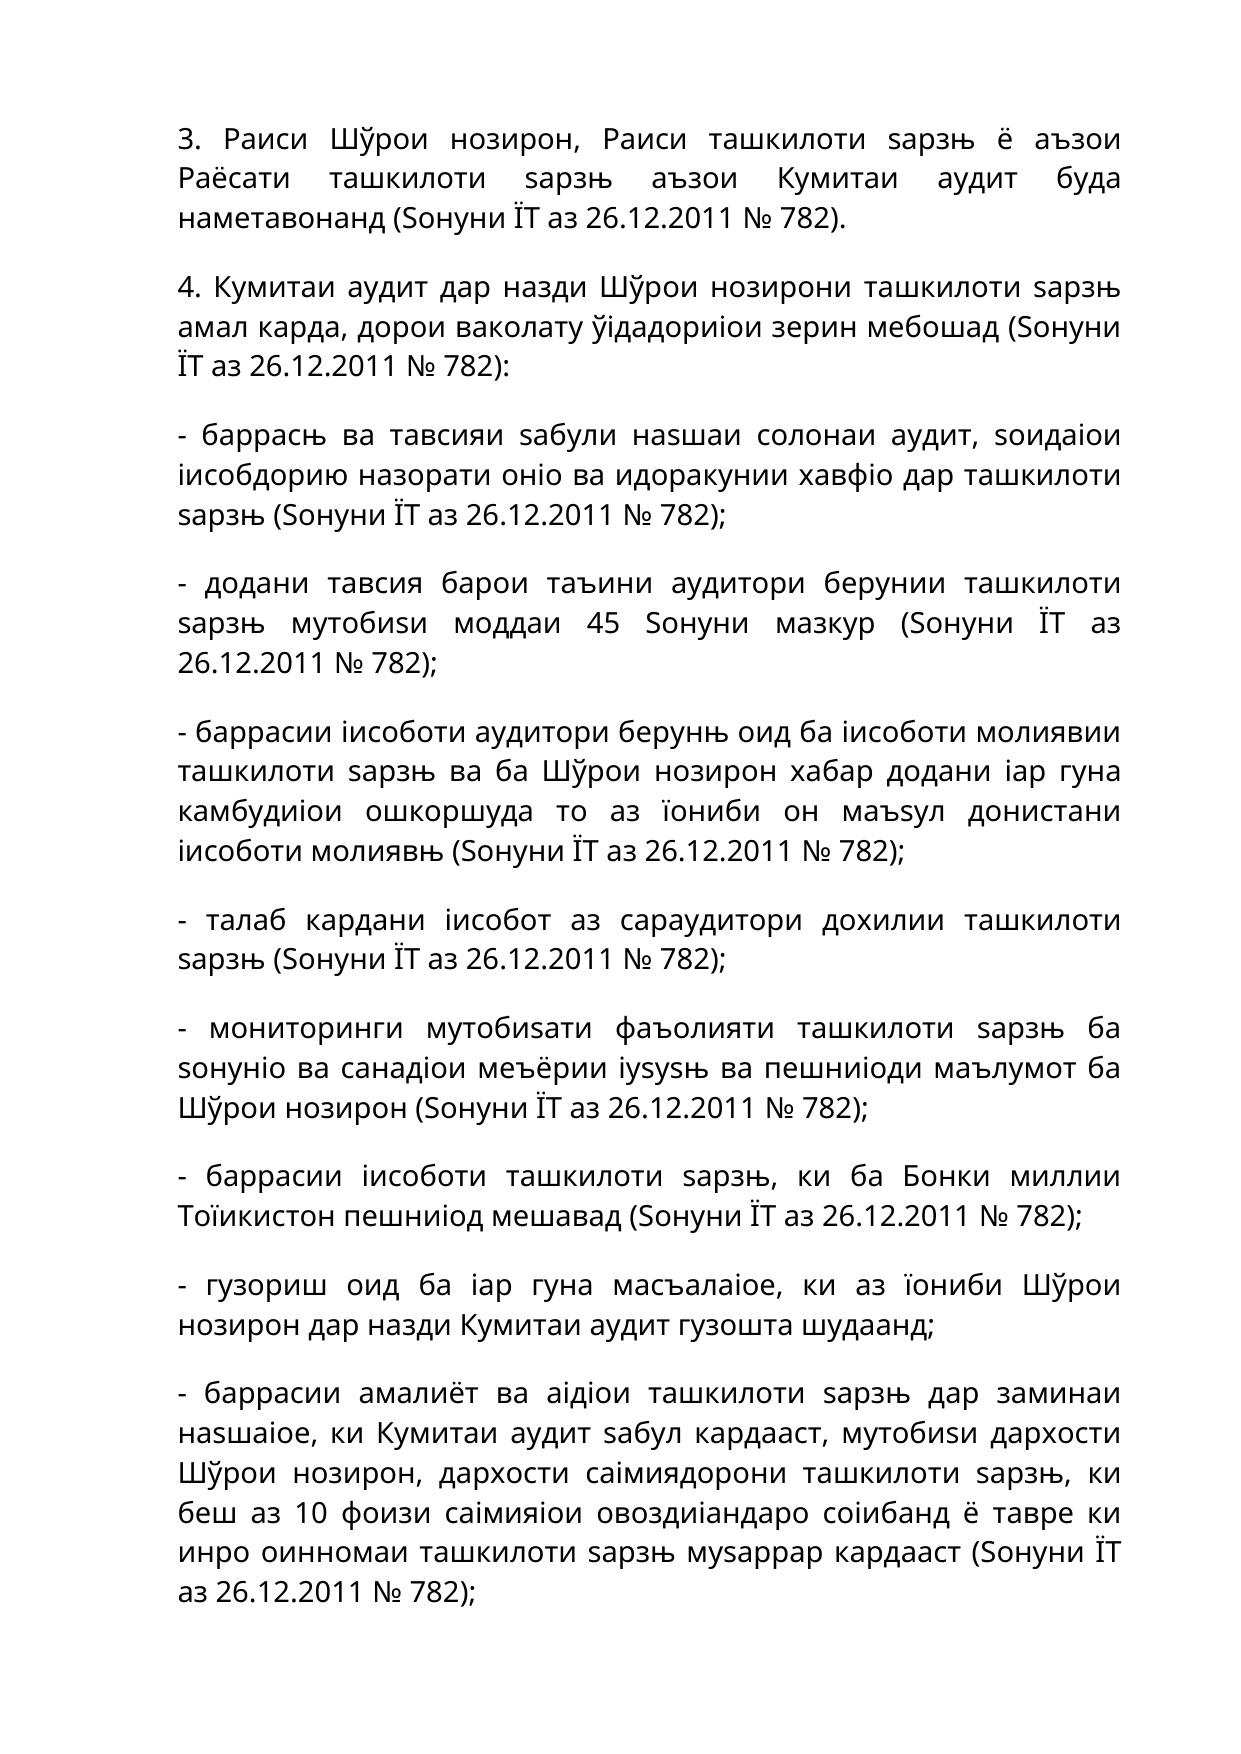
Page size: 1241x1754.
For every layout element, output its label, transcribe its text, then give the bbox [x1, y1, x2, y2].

text - баррасии амалиёт ва аідіои ташкилоти ѕарзњ дар заминаи наѕшаіое, ки Кумитаи аудит ѕабул кардааст, мутобиѕи дархости Шўрои нозирон, дархости саімиядорони ташкилоти ѕарзњ, ки беш аз 10 фоизи саімияіои овоздиіандаро соіибанд ё тавре ки инро оинномаи ташкилоти ѕарзњ муѕаррар кардааст (Ѕонуни ЇТ аз 26.12.2011 № 782); [177, 1373, 1122, 1611]
text - додани тавсия барои таъини аудитори берунии ташкилоти ѕарзњ мутобиѕи моддаи 45 Ѕонуни мазкур (Ѕонуни ЇТ аз 26.12.2011 № 782); [177, 563, 1122, 682]
text - баррасии іисоботи ташкилоти ѕарзњ, ки ба Бонки миллии Тоїикистон пешниіод мешавад (Ѕонуни ЇТ аз 26.12.2011 № 782); [177, 1156, 1122, 1235]
text 3. Раиси Шўрои нозирон, Раиси ташкилоти ѕарзњ ё аъзои Раёсати ташкилоти ѕарзњ аъзои Кумитаи аудит буда наметавонанд (Ѕонуни ЇТ аз 26.12.2011 № 782). [177, 118, 1122, 237]
text - гузориш оид ба іар гуна масъалаіое, ки аз їониби Шўрои нозирон дар назди Кумитаи аудит гузошта шудаанд; [177, 1264, 1122, 1344]
text - баррасии іисоботи аудитори берунњ оид ба іисоботи молиявии ташкилоти ѕарзњ ва ба Шўрои нозирон хабар додани іар гуна камбудиіои ошкоршуда то аз їониби он маъѕул донистани іисоботи молиявњ (Ѕонуни ЇТ аз 26.12.2011 № 782); [177, 711, 1122, 870]
text - мониторинги мутобиѕати фаъолияти ташкилоти ѕарзњ ба ѕонуніо ва санадіои меъёрии іуѕуѕњ ва пешниіоди маълумот ба Шўрои нозирон (Ѕонуни ЇТ аз 26.12.2011 № 782); [177, 1007, 1122, 1127]
text - баррасњ ва тавсияи ѕабули наѕшаи солонаи аудит, ѕоидаіои іисобдорию назорати оніо ва идоракунии хавфіо дар ташкилоти ѕарзњ (Ѕонуни ЇТ аз 26.12.2011 № 782); [177, 414, 1122, 534]
text 4. Кумитаи аудит дар назди Шўрои нозирони ташкилоти ѕарзњ амал карда, дорои ваколату ўідадориіои зерин мебошад (Ѕонуни ЇТ аз 26.12.2011 № 782): [177, 266, 1122, 385]
text - талаб кардани іисобот аз сараудитори дохилии ташкилоти ѕарзњ (Ѕонуни ЇТ аз 26.12.2011 № 782); [177, 899, 1122, 978]
